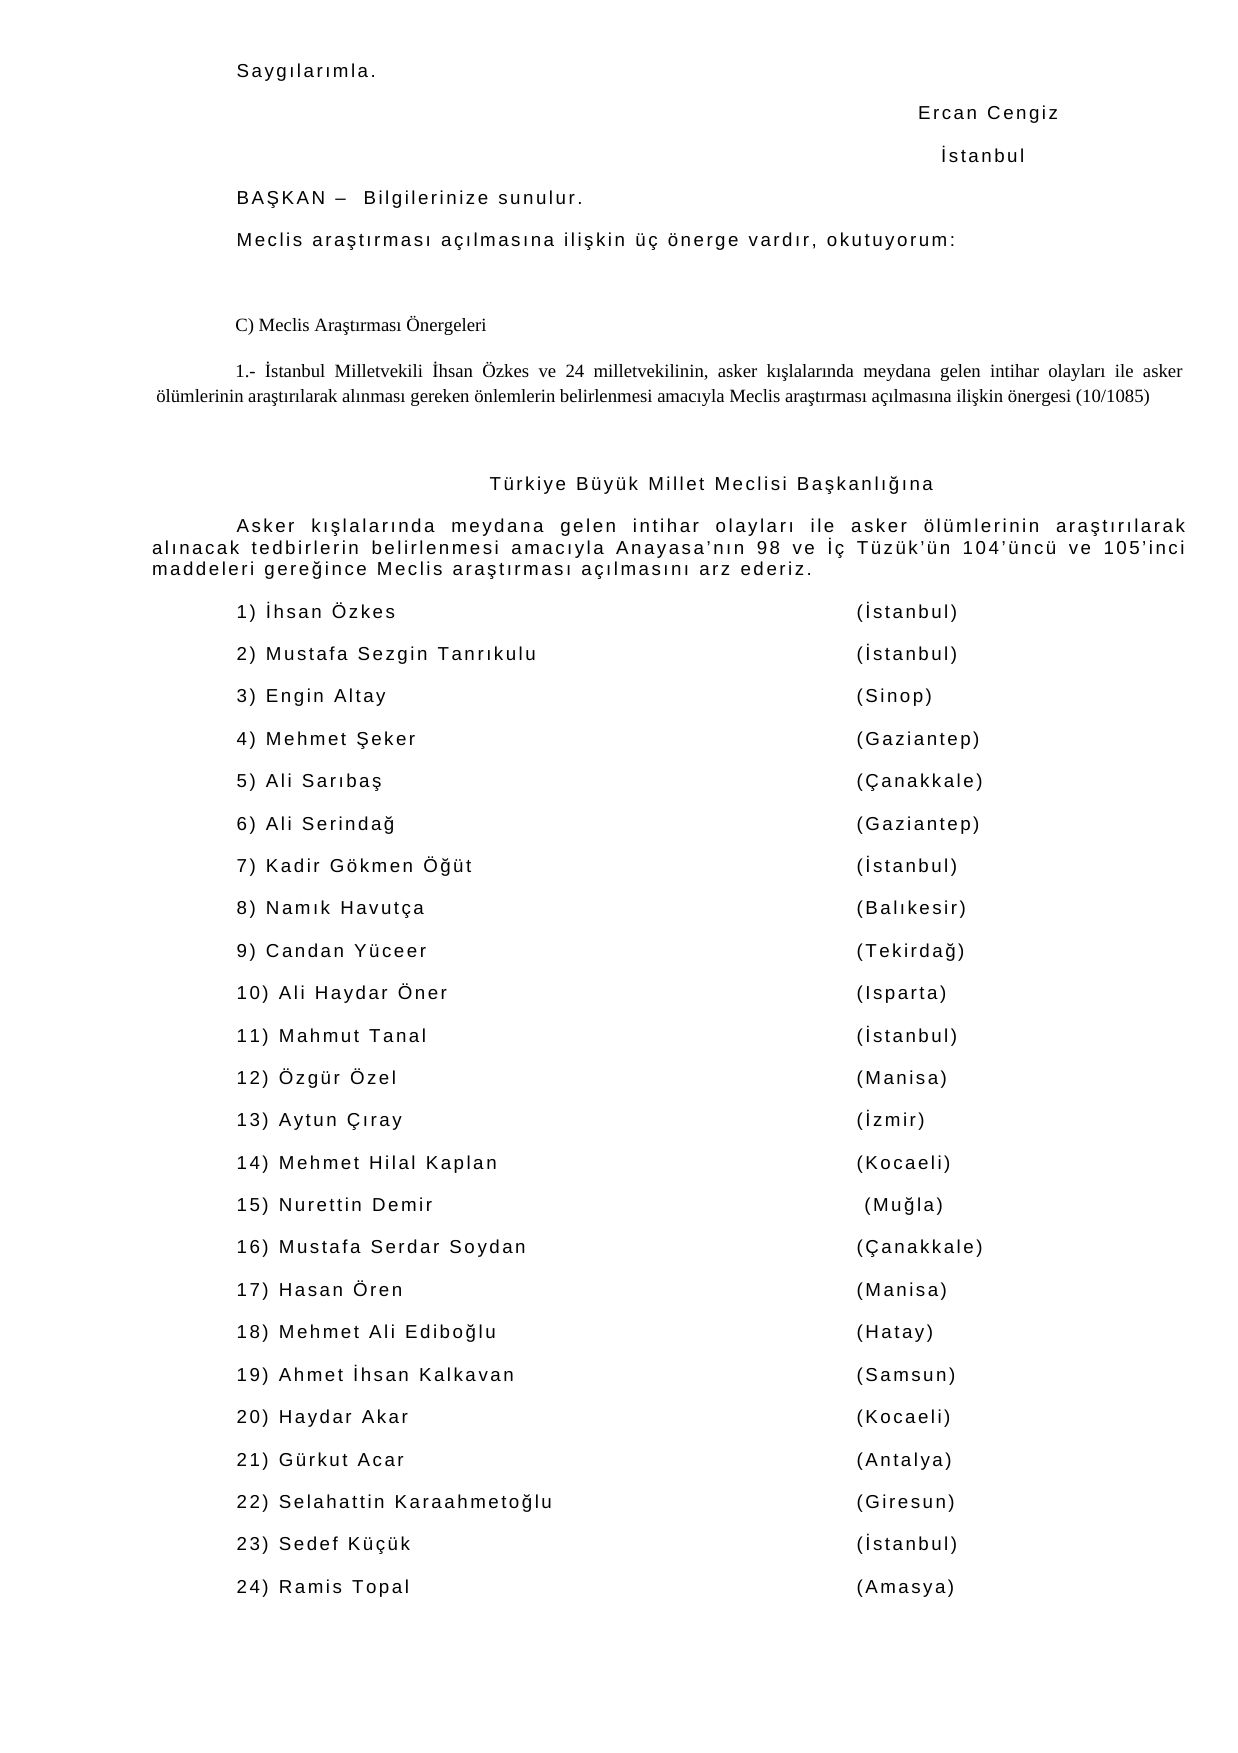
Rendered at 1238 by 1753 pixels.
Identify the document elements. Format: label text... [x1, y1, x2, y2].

text 20) Haydar Akar (Kocaeli) [152, 1406, 1186, 1427]
text 5) Ali Sarıbaş (Çanakkale) [152, 770, 1186, 792]
text BAŞKAN – Bilgilerinize sunulur. [152, 187, 1186, 208]
text 15) Nurettin Demir (Muğla) [152, 1194, 1186, 1216]
text 13) Aytun Çıray (İzmir) [152, 1109, 1186, 1131]
text 9) Candan Yüceer (Tekirdağ) [152, 939, 1186, 961]
text 17) Hasan Ören (Manisa) [152, 1279, 1186, 1300]
text Asker kışlalarında meydana gelen intihar olayları ile asker ölümlerinin araştırılarak alınacak tedbirlerin belirlenmesi amacıyla Anayasa’nın 98 ve İç Tüzük’ün 104’üncü ve 105’inci maddeleri gereğince Meclis araştırması açılmasını arz ederiz. [152, 515, 1186, 579]
text Ercan Cengiz [152, 102, 1186, 124]
text 3) Engin Altay (Sinop) [152, 685, 1186, 707]
text 18) Mehmet Ali Ediboğlu (Hatay) [152, 1321, 1186, 1343]
text C) Meclis Araştırması Önergeleri [156, 314, 1184, 336]
text 12) Özgür Özel (Manisa) [152, 1067, 1186, 1088]
text 14) Mehmet Hilal Kaplan (Kocaeli) [152, 1152, 1186, 1173]
text 23) Sedef Küçük (İstanbul) [152, 1533, 1186, 1555]
text 6) Ali Serindağ (Gaziantep) [152, 812, 1186, 834]
text 21) Gürkut Acar (Antalya) [152, 1448, 1186, 1470]
text 19) Ahmet İhsan Kalkavan (Samsun) [152, 1363, 1186, 1385]
text Meclis araştırması açılmasına ilişkin üç önerge vardır, okutuyorum: [152, 229, 1186, 251]
text 11) Mahmut Tanal (İstanbul) [152, 1024, 1186, 1046]
text 22) Selahattin Karaahmetoğlu (Giresun) [152, 1491, 1186, 1512]
text 16) Mustafa Serdar Soydan (Çanakkale) [152, 1236, 1186, 1258]
text Saygılarımla. [152, 60, 1186, 81]
text Türkiye Büyük Millet Meclisi Başkanlığına [152, 472, 1186, 494]
text 8) Namık Havutça (Balıkesir) [152, 897, 1186, 919]
text 2) Mustafa Sezgin Tanrıkulu (İstanbul) [152, 643, 1186, 664]
text 24) Ramis Topal (Amasya) [152, 1576, 1186, 1597]
text 1) İhsan Özkes (İstanbul) [152, 600, 1186, 622]
text İstanbul [152, 144, 1186, 166]
text 1.- İstanbul Milletvekili İhsan Özkes ve 24 milletvekilinin, asker kışlalarında meydana gelen intihar olayları ile asker ölümlerinin araştırılarak alınması gereken önlemlerin belirlenmesi amacıyla Meclis araştırması açılmasına ilişkin önergesi (10/1085) [156, 360, 1184, 406]
text 7) Kadir Gökmen Öğüt (İstanbul) [152, 855, 1186, 876]
text 4) Mehmet Şeker (Gaziantep) [152, 728, 1186, 749]
text 10) Ali Haydar Öner (Isparta) [152, 982, 1186, 1003]
